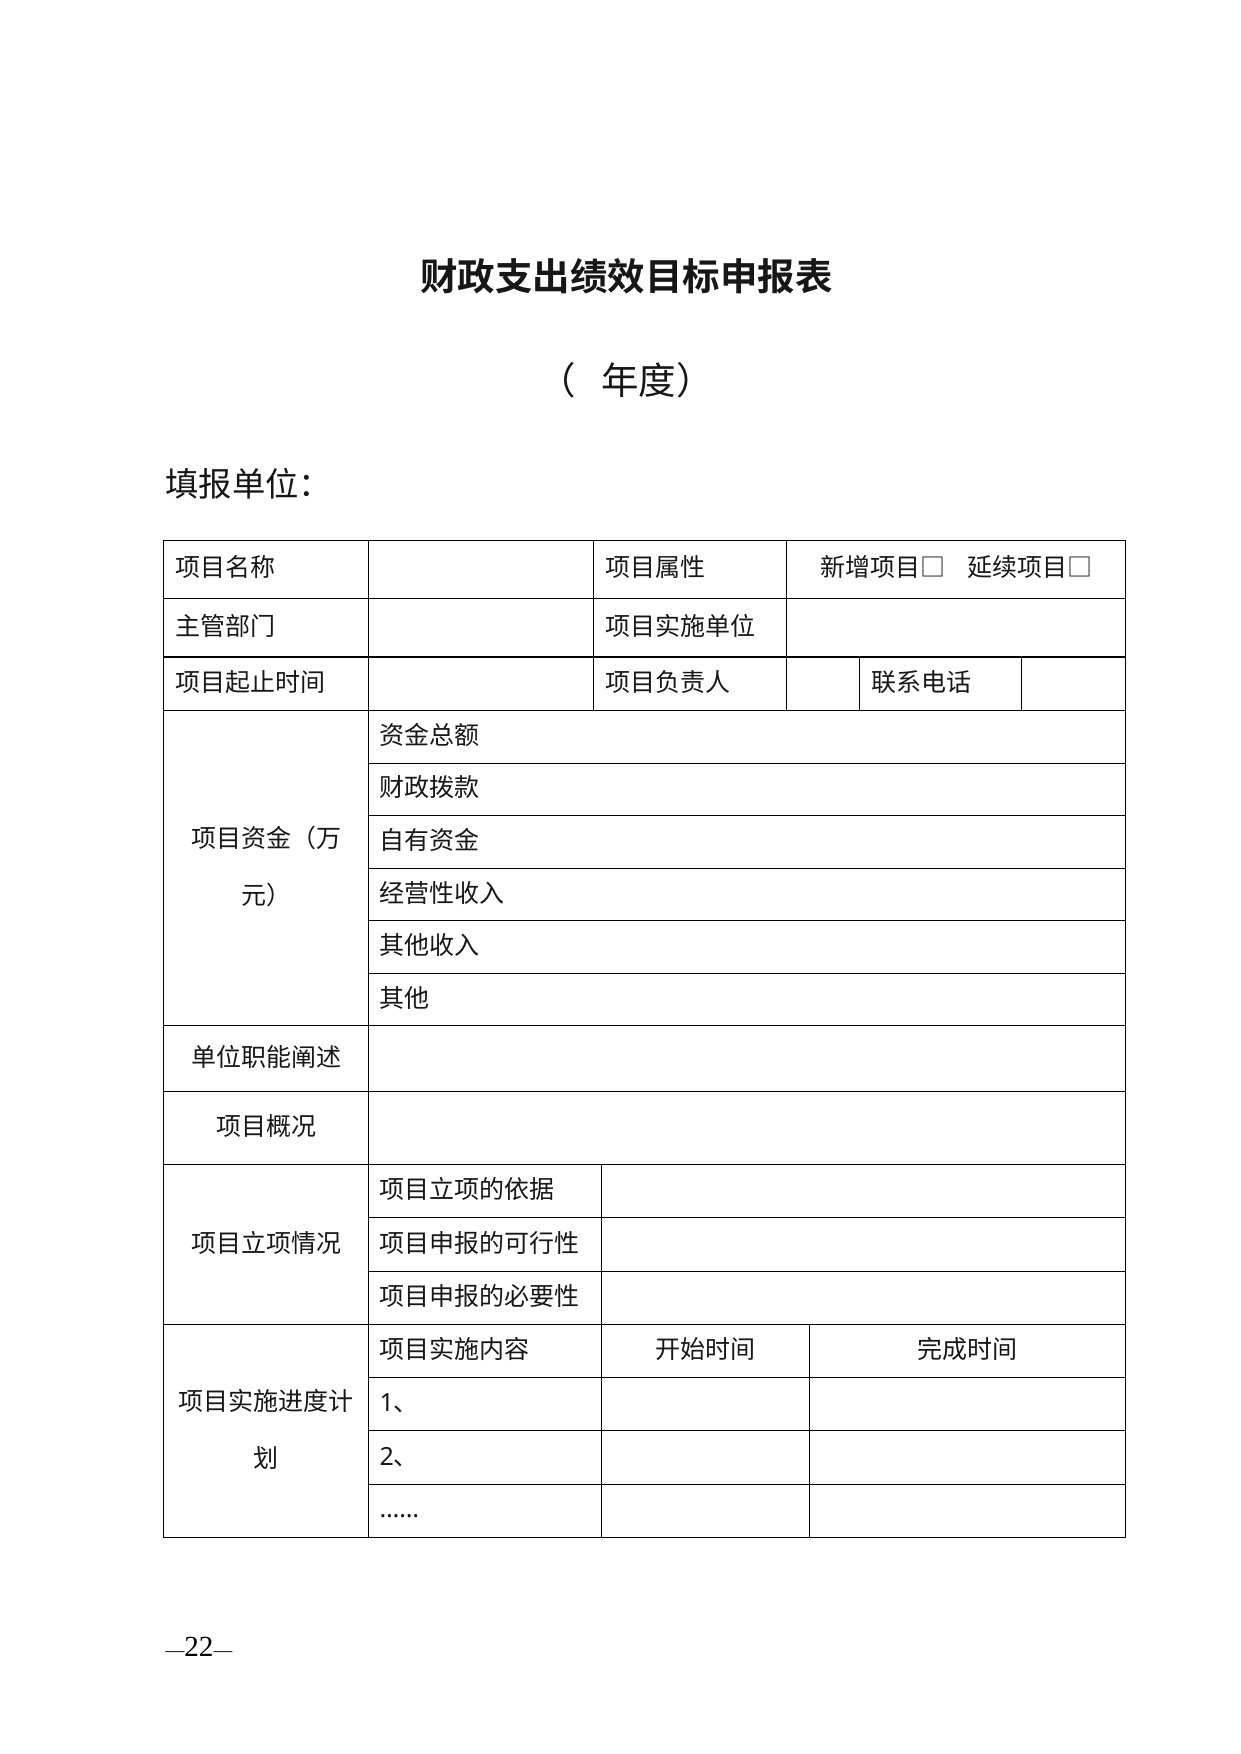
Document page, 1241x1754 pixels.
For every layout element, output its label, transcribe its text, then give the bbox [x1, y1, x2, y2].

table_cell [602, 1272, 1125, 1324]
text （ 年度） [165, 333, 1087, 423]
table_cell …… [369, 1485, 601, 1537]
table_cell [810, 1378, 1125, 1430]
table_cell [602, 1378, 809, 1430]
table_cell 自有资金 [369, 816, 1125, 868]
table_cell [1022, 658, 1125, 710]
table_cell [787, 658, 859, 710]
table_cell 单位职能阐述 [164, 1026, 368, 1091]
table_header 项目名称 [164, 541, 368, 598]
table_cell 主管部门 [164, 599, 368, 656]
table_cell 资金总额 [369, 711, 1125, 762]
table_cell [369, 658, 593, 710]
table_cell 项目申报的可行性 [369, 1218, 601, 1271]
table_cell [602, 1485, 809, 1537]
table_cell [602, 1431, 809, 1484]
table_cell [369, 1026, 1125, 1091]
text 财政支出绩效目标申报表 [165, 229, 1087, 319]
table_cell [369, 1092, 1125, 1164]
table_cell 项目资金（万元） [164, 711, 368, 1025]
table_cell [787, 599, 1125, 656]
table_cell 项目概况 [164, 1092, 368, 1164]
table_cell 项目实施内容 [369, 1325, 601, 1377]
table_cell 其他收入 [369, 921, 1125, 973]
table_cell [810, 1485, 1125, 1537]
table_header 项目属性 [594, 541, 786, 598]
table_cell 项目实施进度计划 [164, 1325, 368, 1537]
text 填报单位： [165, 437, 1087, 528]
table_header [369, 541, 593, 598]
table_cell 1、 [369, 1378, 601, 1430]
table_cell 项目实施单位 [594, 599, 786, 656]
table_cell 经营性收入 [369, 869, 1125, 920]
table_cell 项目立项情况 [164, 1165, 368, 1324]
table_cell [602, 1218, 1125, 1271]
table_cell 项目申报的必要性 [369, 1272, 601, 1324]
table_cell 开始时间 [602, 1325, 809, 1377]
table_header 新增项目□ 延续项目□ [787, 541, 1125, 598]
table_cell 项目起止时间 [164, 658, 368, 710]
table_cell [369, 599, 593, 656]
table_cell 项目立项的依据 [369, 1165, 601, 1217]
table_cell 完成时间 [810, 1325, 1125, 1377]
table_cell [810, 1431, 1125, 1484]
table_cell 其他 [369, 974, 1125, 1025]
table_cell [602, 1165, 1125, 1217]
table_cell 2、 [369, 1431, 601, 1484]
table_cell 项目负责人 [594, 658, 786, 710]
table_cell 财政拨款 [369, 764, 1125, 815]
table_cell 联系电话 [860, 658, 1021, 710]
